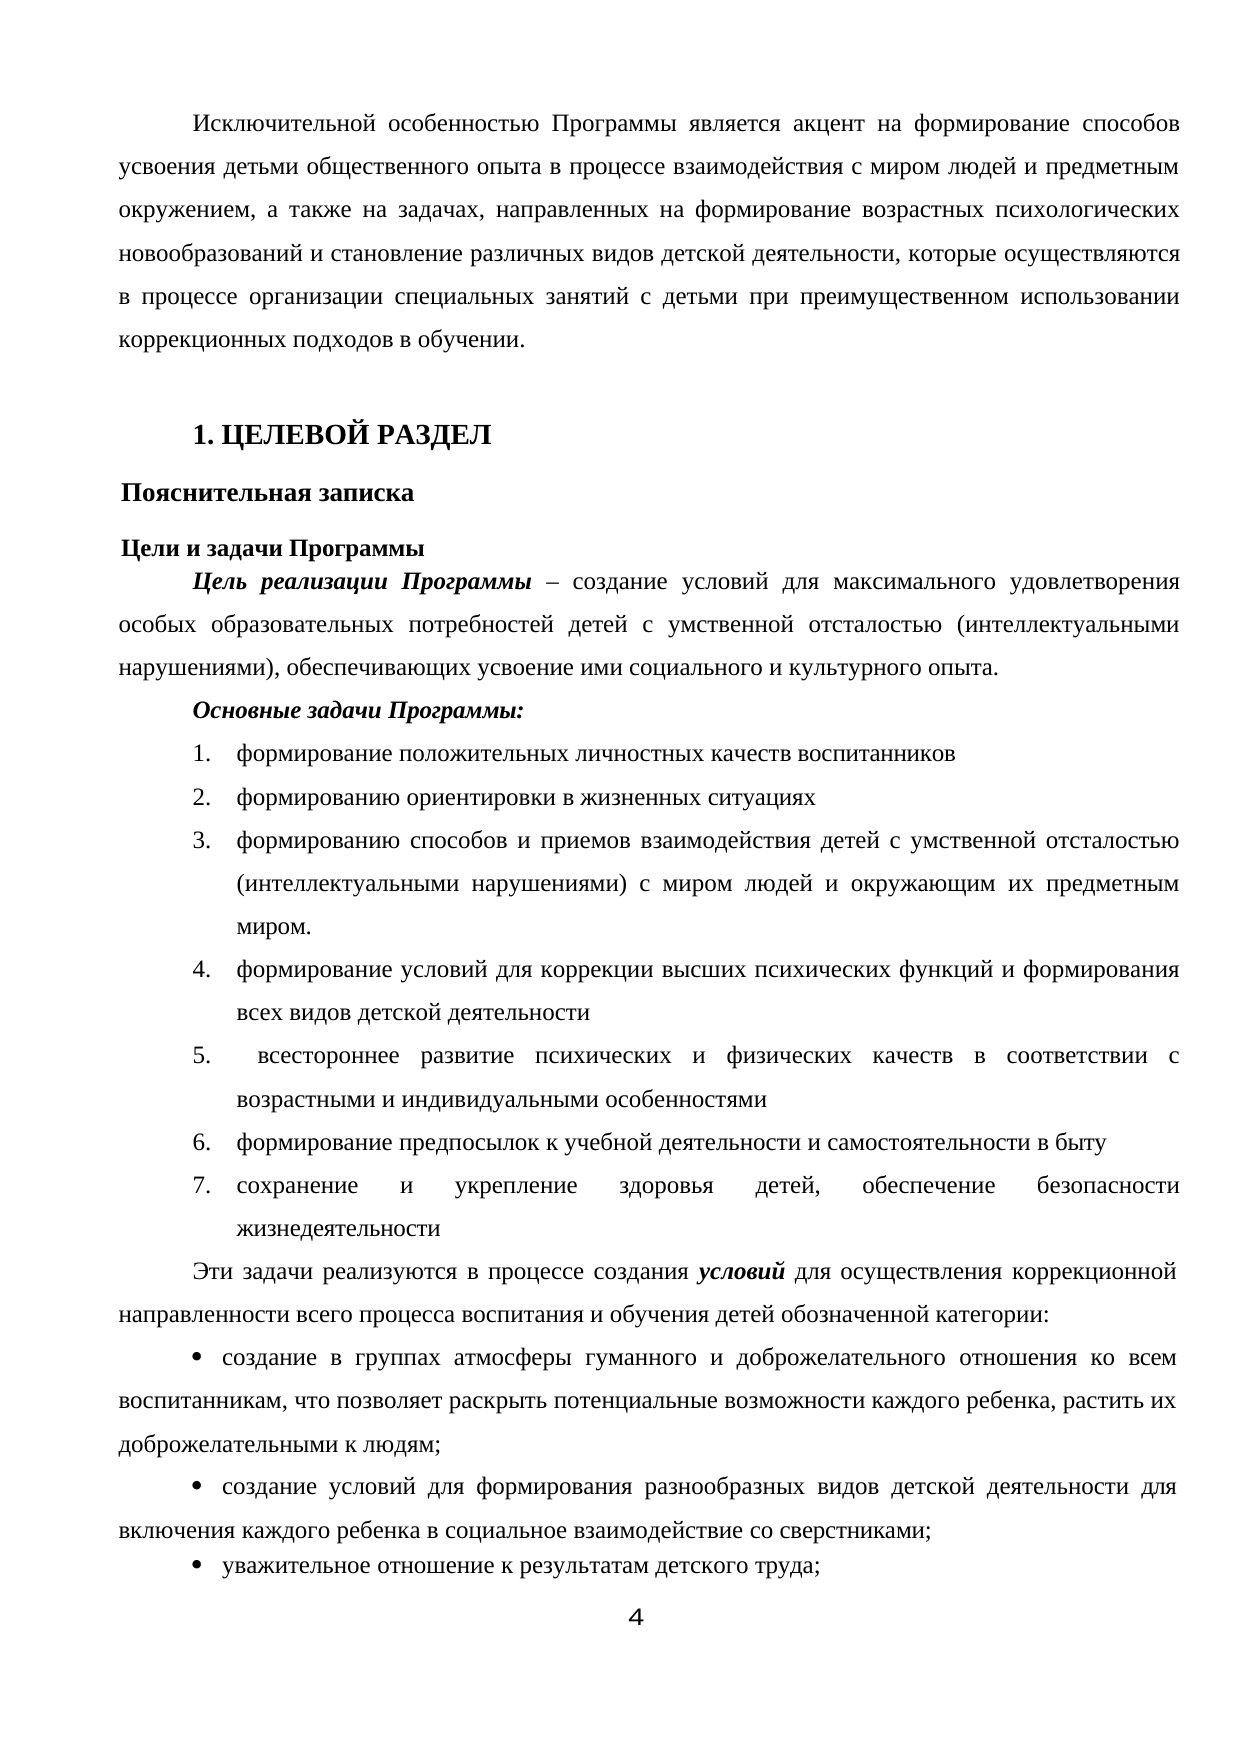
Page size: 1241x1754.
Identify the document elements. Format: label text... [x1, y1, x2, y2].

list формированию способов и приемов взаимодействия детей с умственной отсталостью (интеллектуальными нарушениями) с миром людей и окружающим их предметным миром. [192, 825, 1180, 940]
list формирование положительных личностных качеств воспитанников [192, 738, 1236, 767]
text Эти задачи реализуются в процессе создания условий для осуществления коррекционной направленности всего процесса воспитания и обучения детей обозначенной категории: [118, 1256, 1236, 1328]
list создание в группах атмосферы гуманного и доброжелательного отношения ко всем [192, 1342, 1236, 1371]
text воспитанникам, что позволяет раскрыть потенциальные возможности каждого ребенка, растить их доброжелательными к людям; [118, 1386, 1236, 1457]
list всестороннее развитие психических и физических качеств в соответствии с возрастными и индивидуальными особенностями [192, 1041, 1181, 1112]
list ЦЕЛЕВОЙ РАЗДЕЛ [192, 417, 1236, 451]
list формирование предпосылок к учебной деятельности и самостоятельности в быту [192, 1127, 1236, 1156]
list Цели и задачи Программы [83, 533, 1236, 562]
list уважительное отношение к результатам детского труда; [192, 1550, 1236, 1578]
list сохранение и укрепление здоровья детей, обеспечение безопасности жизнедеятельности [192, 1170, 1181, 1242]
text Основные задачи Программы: [192, 695, 1236, 724]
list формированию ориентировки в жизненных ситуациях [192, 782, 1236, 810]
list формирование условий для коррекции высших психических функций и формирования всех видов детской деятельности [192, 954, 1181, 1026]
text Исключительной особенностью Программы является акцент на формирование способов усвоения детьми общественного опыта в процессе взаимодействия с миром людей и предметным окружением, а также на задачах, направленных на формирование возрастных психологических новообразований и становление различных видов детской деятельности, которые осуществляются в процессе организации специальных занятий с детьми при преимущественном использовании коррекционных подходов в обучении. [118, 108, 1181, 353]
text включения каждого ребенка в социальное взаимодействие со сверстниками; [118, 1515, 1236, 1544]
text Цель реализации Программы – создание условий для максимального удовлетворения особых образовательных потребностей детей с умственной отсталостью (интеллектуальными нарушениями), обеспечивающих усвоение ими социального и культурного опыта. [118, 566, 1181, 681]
list Пояснительная записка [83, 477, 1236, 508]
list создание условий для формирования разнообразных видов детской деятельности для [192, 1472, 1236, 1501]
